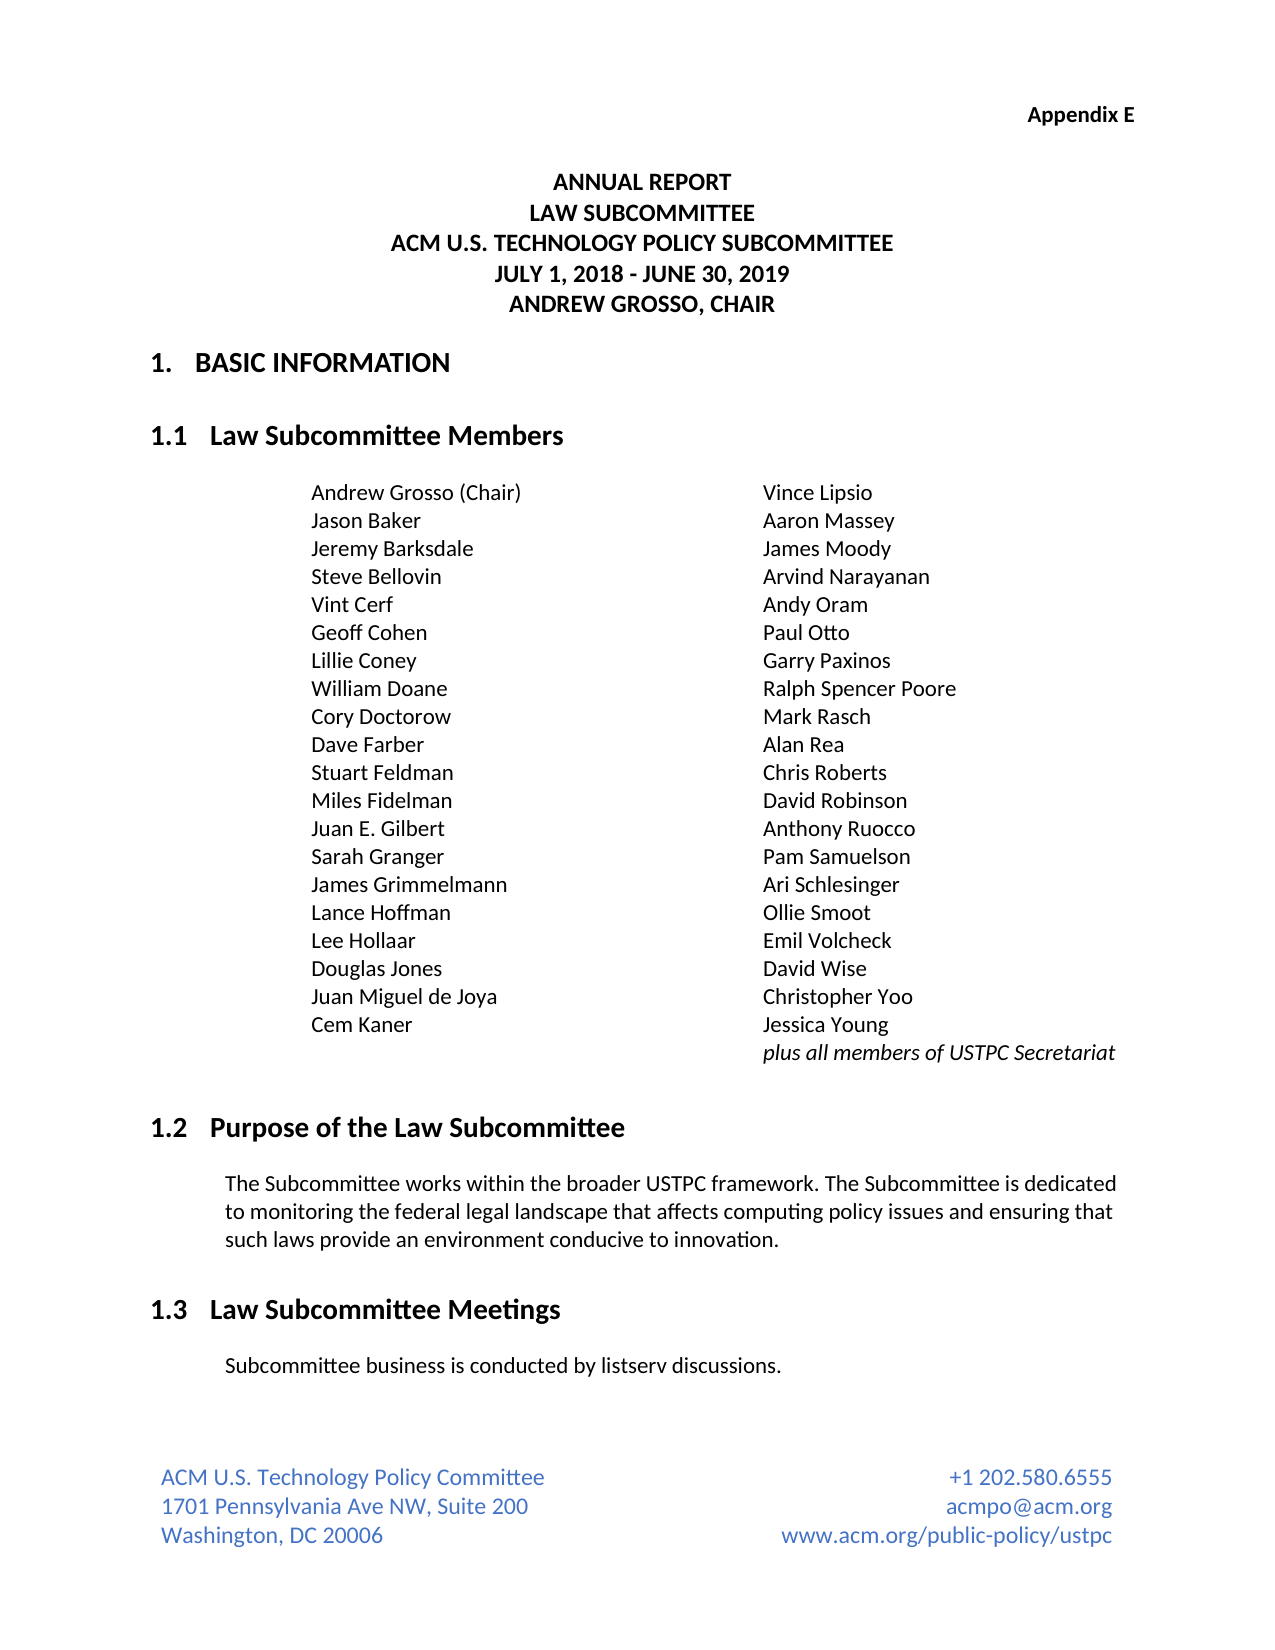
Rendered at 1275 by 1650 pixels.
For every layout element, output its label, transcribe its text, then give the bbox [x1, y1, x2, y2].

subtitle Law Subcommittee Meetings [150, 1291, 1134, 1327]
text ANNUAL REPORT [150, 166, 1134, 197]
table_header Vince Lipsio Aaron Massey James Moody Arvind Narayanan Andy Oram Paul Otto Garry Paxinos Ralph Spencer Poore Mark Rasch Alan Rea Chris Roberts David Robinson Anthony Ruocco Pam Samuelson Ari Schlesinger Ollie Smoot Emil Volcheck David Wise Christopher Yoo Jessica Young plus all members of USTPC Secretariat [677, 478, 1153, 1066]
subtitle Purpose of the Law Subcommittee [150, 1109, 1134, 1144]
subtitle Appendix E [150, 100, 1134, 128]
text LAW SUBCOMMITTEE [150, 197, 1134, 227]
text ANDREW GROSSO, CHAIR [150, 288, 1134, 319]
text JULY 1, 2018 - JUNE 30, 2019 [150, 258, 1134, 288]
table_header Andrew Grosso (Chair) Jason Baker Jeremy Barksdale Steve Bellovin Vint Cerf Geoff Cohen Lillie Coney William Doane Cory Doctorow Dave Farber Stuart Feldman Miles Fidelman Juan E. Gilbert Sarah Granger James Grimmelmann Lance Hoffman Lee Hollaar Douglas Jones Juan Miguel de Joya Cem Kaner [225, 478, 677, 1066]
text ACM U.S. TECHNOLOGY POLICY SUBCOMMITTEE [150, 227, 1134, 258]
text The Subcommittee works within the broader USTPC framework. The Subcommittee is dedicated to monitoring the federal legal landscape that affects computing policy issues and ensuring that such laws provide an environment conducive to innovation. [225, 1169, 1134, 1253]
text Subcommittee business is conducted by listserv discussions. [225, 1352, 1134, 1380]
subtitle Law Subcommittee Members [150, 417, 1134, 453]
subtitle BASIC INFORMATION [150, 344, 1134, 380]
